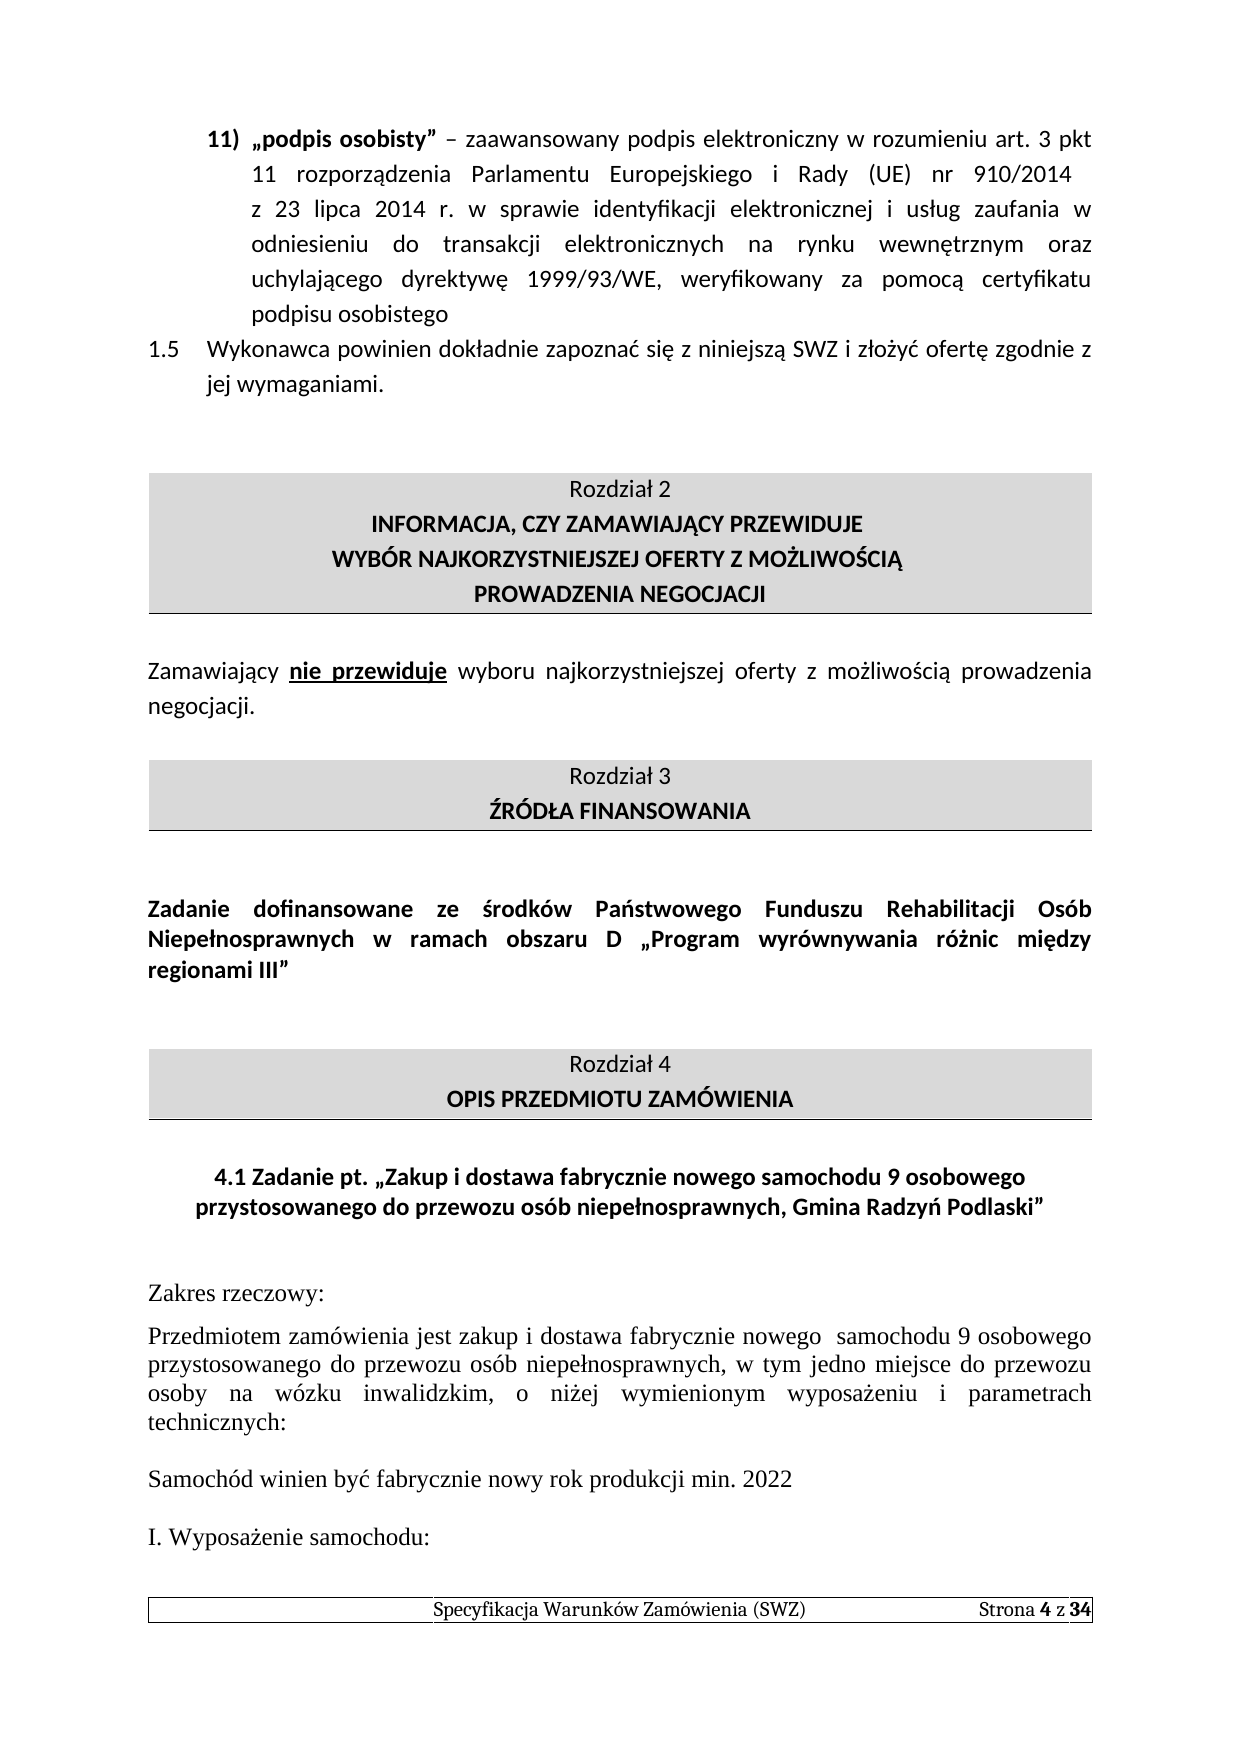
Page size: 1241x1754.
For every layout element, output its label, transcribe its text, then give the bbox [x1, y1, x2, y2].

table_header Rozdział 2 INFORMACJA, CZY ZAMAWIAJĄCY PRZEWIDUJE WYBÓR NAJKORZYSTNIEJSZEJ OFERTY Z MOŻLIWOŚCIĄ PROWADZENIA NEGOCJACJI [149, 473, 1092, 613]
table_header Rozdział 3 ŹRÓDŁA FINANSOWANIA [149, 760, 1092, 830]
text Zadanie dofinansowane ze środków Państwowego Funduszu Rehabilitacji Osób Niepełnosprawnych w ramach obszaru D „Program wyrównywania różnic między regionami III” [148, 893, 1093, 984]
list Wykonawca powinien dokładnie zapoznać się z niniejszą SWZ i złożyć ofertę zgodnie z jej wymaganiami. [148, 333, 1093, 398]
text I. Wyposażenie samochodu: [148, 1522, 1093, 1551]
text Zakres rzeczowy: [148, 1278, 1093, 1306]
text Zamawiający nie przewiduje wyboru najkorzystniejszej oferty z możliwością prowadzenia negocjacji. [148, 655, 1093, 720]
text Samochód winien być fabrycznie nowy rok produkcji min. 2022 [148, 1464, 1093, 1493]
text Przedmiotem zamówienia jest zakup i dostawa fabrycznie nowego samochodu 9 osobowego przystosowanego do przewozu osób niepełnosprawnych, w tym jedno miejsce do przewozu osoby na wózku inwalidzkim, o niżej wymienionym wyposażeniu i parametrach technicznych: [148, 1321, 1093, 1436]
table_header Rozdział 4 OPIS PRZEDMIOTU ZAMÓWIENIA [149, 1049, 1092, 1118]
text 4.1 Zadanie pt. „Zakup i dostawa fabrycznie nowego samochodu 9 osobowego przystosowanego do przewozu osób niepełnosprawnych, Gmina Radzyń Podlaski” [148, 1161, 1093, 1222]
list „podpis osobisty” – zaawansowany podpis elektroniczny w rozumieniu art. 3 pkt 11 rozporządzenia Parlamentu Europejskiego i Rady (UE) nr 910/2014 z 23 lipca 2014 r. w sprawie identyfikacji elektronicznej i usług zaufania w odniesieniu do transakcji elektronicznych na rynku wewnętrznym oraz uchylającego dyrektywę 1999/93/WE, weryfikowany za pomocą certyfikatu podpisu osobistego [207, 123, 1093, 328]
